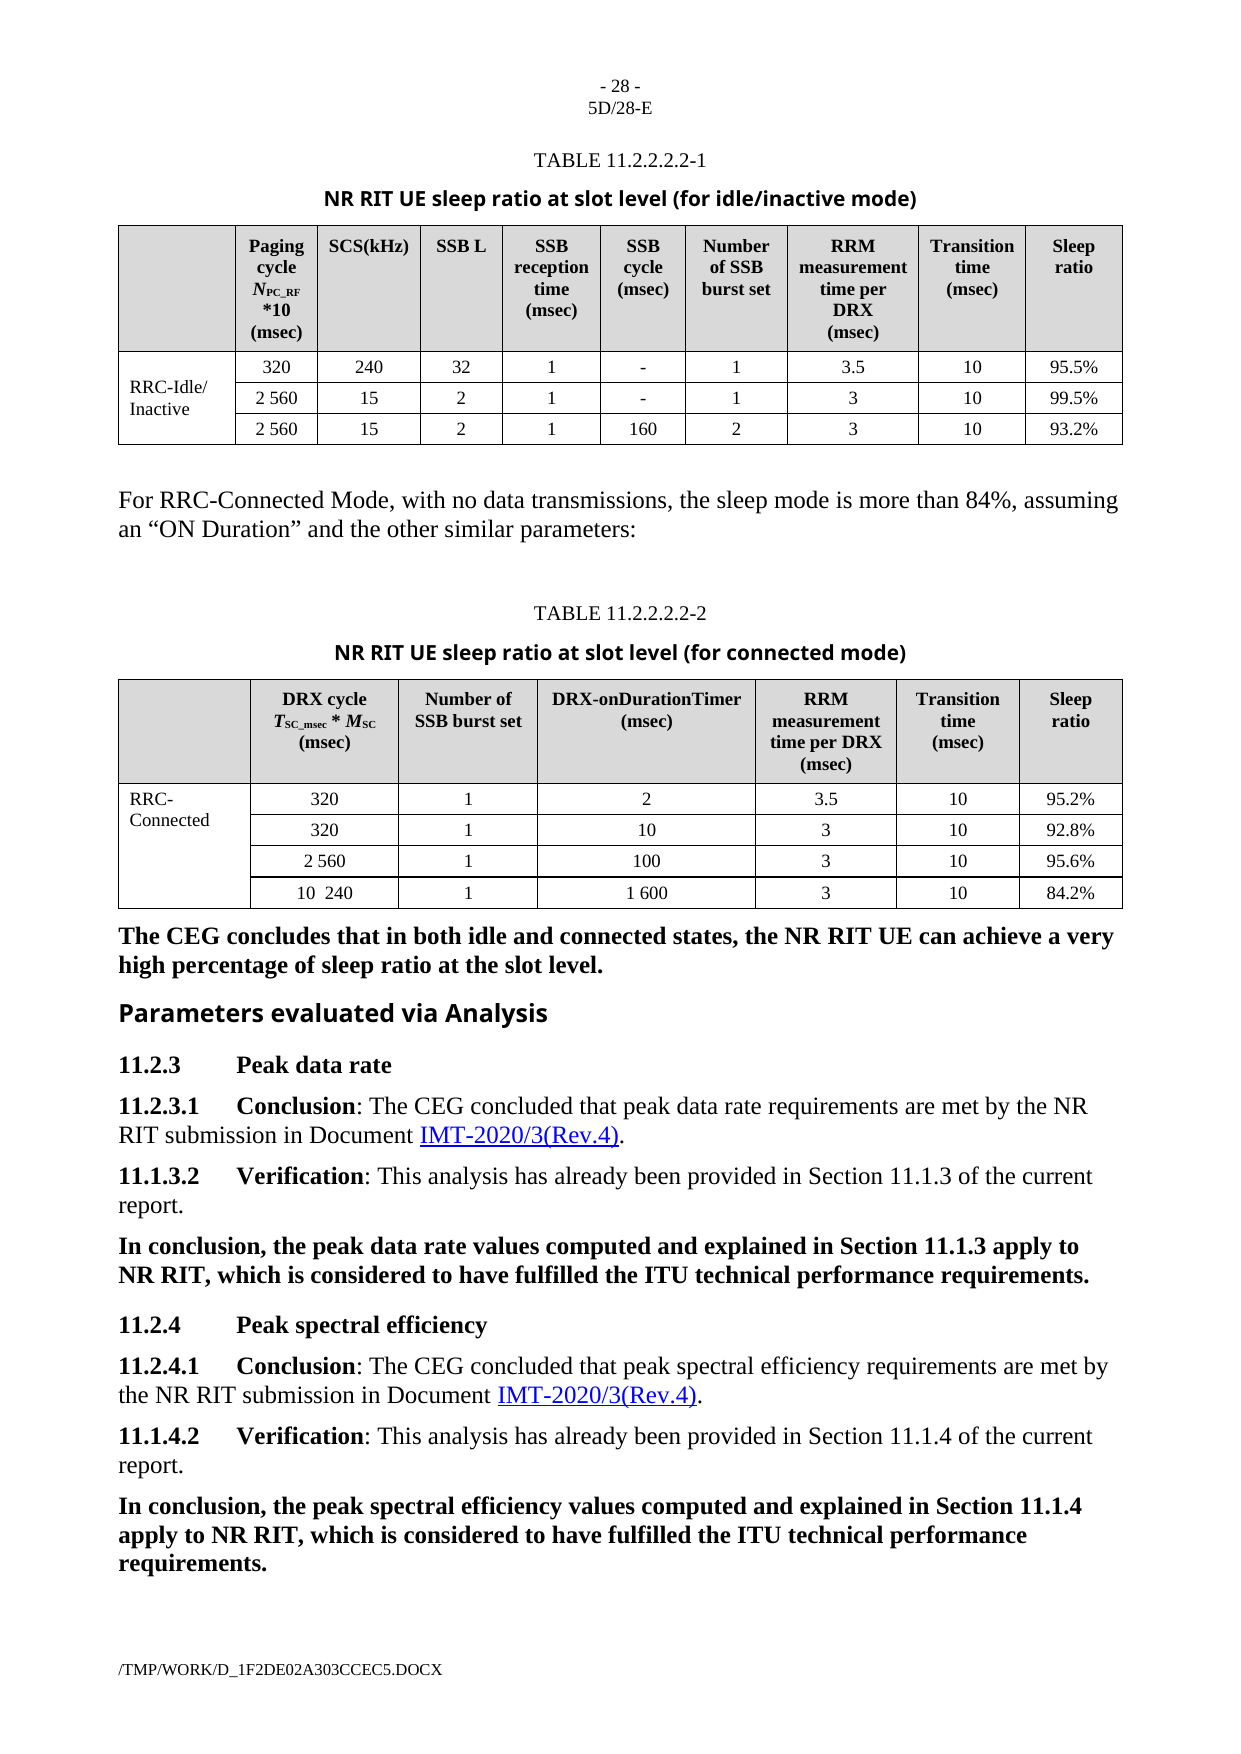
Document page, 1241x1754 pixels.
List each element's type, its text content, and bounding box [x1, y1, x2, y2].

table_cell 3 [788, 414, 918, 443]
table_cell 3.5 [788, 352, 918, 382]
table_cell 10 [919, 414, 1025, 443]
text 11.1.3.2 Verification: This analysis has already been provided in Section 11.1.3 of the current report. [118, 1161, 1122, 1219]
table_cell - [601, 383, 685, 413]
table_cell 1 [503, 352, 600, 382]
table_cell 92.8% [1020, 815, 1122, 845]
table_cell 320 [236, 352, 317, 382]
table_cell 1 [686, 352, 787, 382]
table_header Paging cycle NPC_RF *10 (msec) [236, 226, 317, 351]
table_cell 3 [756, 878, 896, 908]
table_cell 10 [897, 815, 1019, 845]
table_cell 10 [897, 878, 1019, 908]
title NR RIT UE sleep ratio at slot level (for connected mode) [118, 638, 1122, 666]
text In conclusion, the peak data rate values computed and explained in Section 11.1.3 apply to NR RIT, which is considered to have fulfilled the ITU technical performance requirements. [118, 1231, 1122, 1289]
subtitle 11.2.4 Peak spectral efficiency [118, 1310, 1122, 1338]
text 11.2.3.1 Conclusion: The CEG concluded that peak data rate requirements are met by the NR RIT submission in Document IMT-2020/3(Rev.4). [118, 1091, 1122, 1149]
table_cell 99.5% [1026, 383, 1122, 413]
table_cell 93.2% [1026, 414, 1122, 443]
table_cell 3 [756, 846, 896, 876]
table_header Number of SSB burst set [686, 226, 787, 351]
table_cell 1 [399, 878, 537, 908]
table_header SCS(kHz) [318, 226, 420, 351]
table_cell 100 [538, 846, 755, 876]
table_header [119, 680, 250, 783]
text 11.1.4.2 Verification: This analysis has already been provided in Section 11.1.4 of the current report. [118, 1421, 1122, 1478]
text For RRC-Connected Mode, with no data transmissions, the sleep mode is more than 84%, assuming an “ON Duration” and the other similar parameters: [118, 485, 1122, 543]
table_cell 1 [399, 815, 537, 845]
table_cell 1 600 [538, 878, 755, 908]
table_header SSB L [421, 226, 502, 351]
table_header DRX cycle TSC_msec * MSC (msec) [251, 680, 398, 783]
table_cell 10 [897, 846, 1019, 876]
table_cell 10 240 [251, 878, 398, 908]
table_cell 95.6% [1020, 846, 1122, 876]
table_cell 10 [538, 815, 755, 845]
table_cell 2 [421, 383, 502, 413]
table_cell 10 [919, 352, 1025, 382]
table_cell 84.2% [1020, 878, 1122, 908]
table_cell 15 [318, 414, 420, 443]
table_cell 3 [756, 815, 896, 845]
table_header RRM measurement time per DRX (msec) [756, 680, 896, 783]
table_header SSB reception time (msec) [503, 226, 600, 351]
table_cell 1 [399, 846, 537, 876]
table_cell 95.2% [1020, 784, 1122, 814]
table_cell 1 [399, 784, 537, 814]
table_cell 1 [686, 383, 787, 413]
table_cell RRC-Connected [119, 784, 250, 908]
text Table 11.2.2.2.2-1 [118, 148, 1122, 172]
table_cell 3 [788, 383, 918, 413]
table_cell 320 [251, 815, 398, 845]
table_cell 2 560 [251, 846, 398, 876]
table_header Sleep ratio [1026, 226, 1122, 351]
table_cell 160 [601, 414, 685, 443]
table_header Transition time (msec) [919, 226, 1025, 351]
table_cell 2 [538, 784, 755, 814]
table_cell RRC-Idle/Inactive [119, 352, 235, 443]
text In conclusion, the peak spectral efficiency values computed and explained in Section 11.1.4 apply to NR RIT, which is considered to have fulfilled the ITU technical performance requirements. [118, 1491, 1122, 1577]
table_cell 95.5% [1026, 352, 1122, 382]
table_cell 240 [318, 352, 420, 382]
title NR RIT UE sleep ratio at slot level (for idle/inactive mode) [118, 184, 1122, 213]
text Table 11.2.2.2.2-2 [118, 601, 1122, 625]
table_cell 2 560 [236, 414, 317, 443]
table_cell 1 [503, 383, 600, 413]
subtitle Parameters evaluated via Analysis [118, 995, 1122, 1029]
table_header RRM measurement time per DRX (msec) [788, 226, 918, 351]
table_cell 2 [421, 414, 502, 443]
table_cell 1 [503, 414, 600, 443]
table_cell 15 [318, 383, 420, 413]
text 11.2.4.1 Conclusion: The CEG concluded that peak spectral efficiency requirements are met by the NR RIT submission in Document IMT-2020/3(Rev.4). [118, 1351, 1122, 1408]
table_cell 10 [919, 383, 1025, 413]
table_cell 10 [897, 784, 1019, 814]
table_header Sleep ratio [1020, 680, 1122, 783]
table_cell 320 [251, 784, 398, 814]
table_cell 3.5 [756, 784, 896, 814]
table_header DRX-onDurationTimer (msec) [538, 680, 755, 783]
table_cell 32 [421, 352, 502, 382]
table_header SSB cycle (msec) [601, 226, 685, 351]
table_cell 2 [686, 414, 787, 443]
subtitle 11.2.3 Peak data rate [118, 1050, 1122, 1079]
table_cell - [601, 352, 685, 382]
table_header [119, 226, 235, 351]
text The CEG concludes that in both idle and connected states, the NR RIT UE can achieve a very high percentage of sleep ratio at the slot level. [118, 921, 1122, 979]
table_header Number of SSB burst set [399, 680, 537, 783]
table_header Transition time (msec) [897, 680, 1019, 783]
table_cell 2 560 [236, 383, 317, 413]
